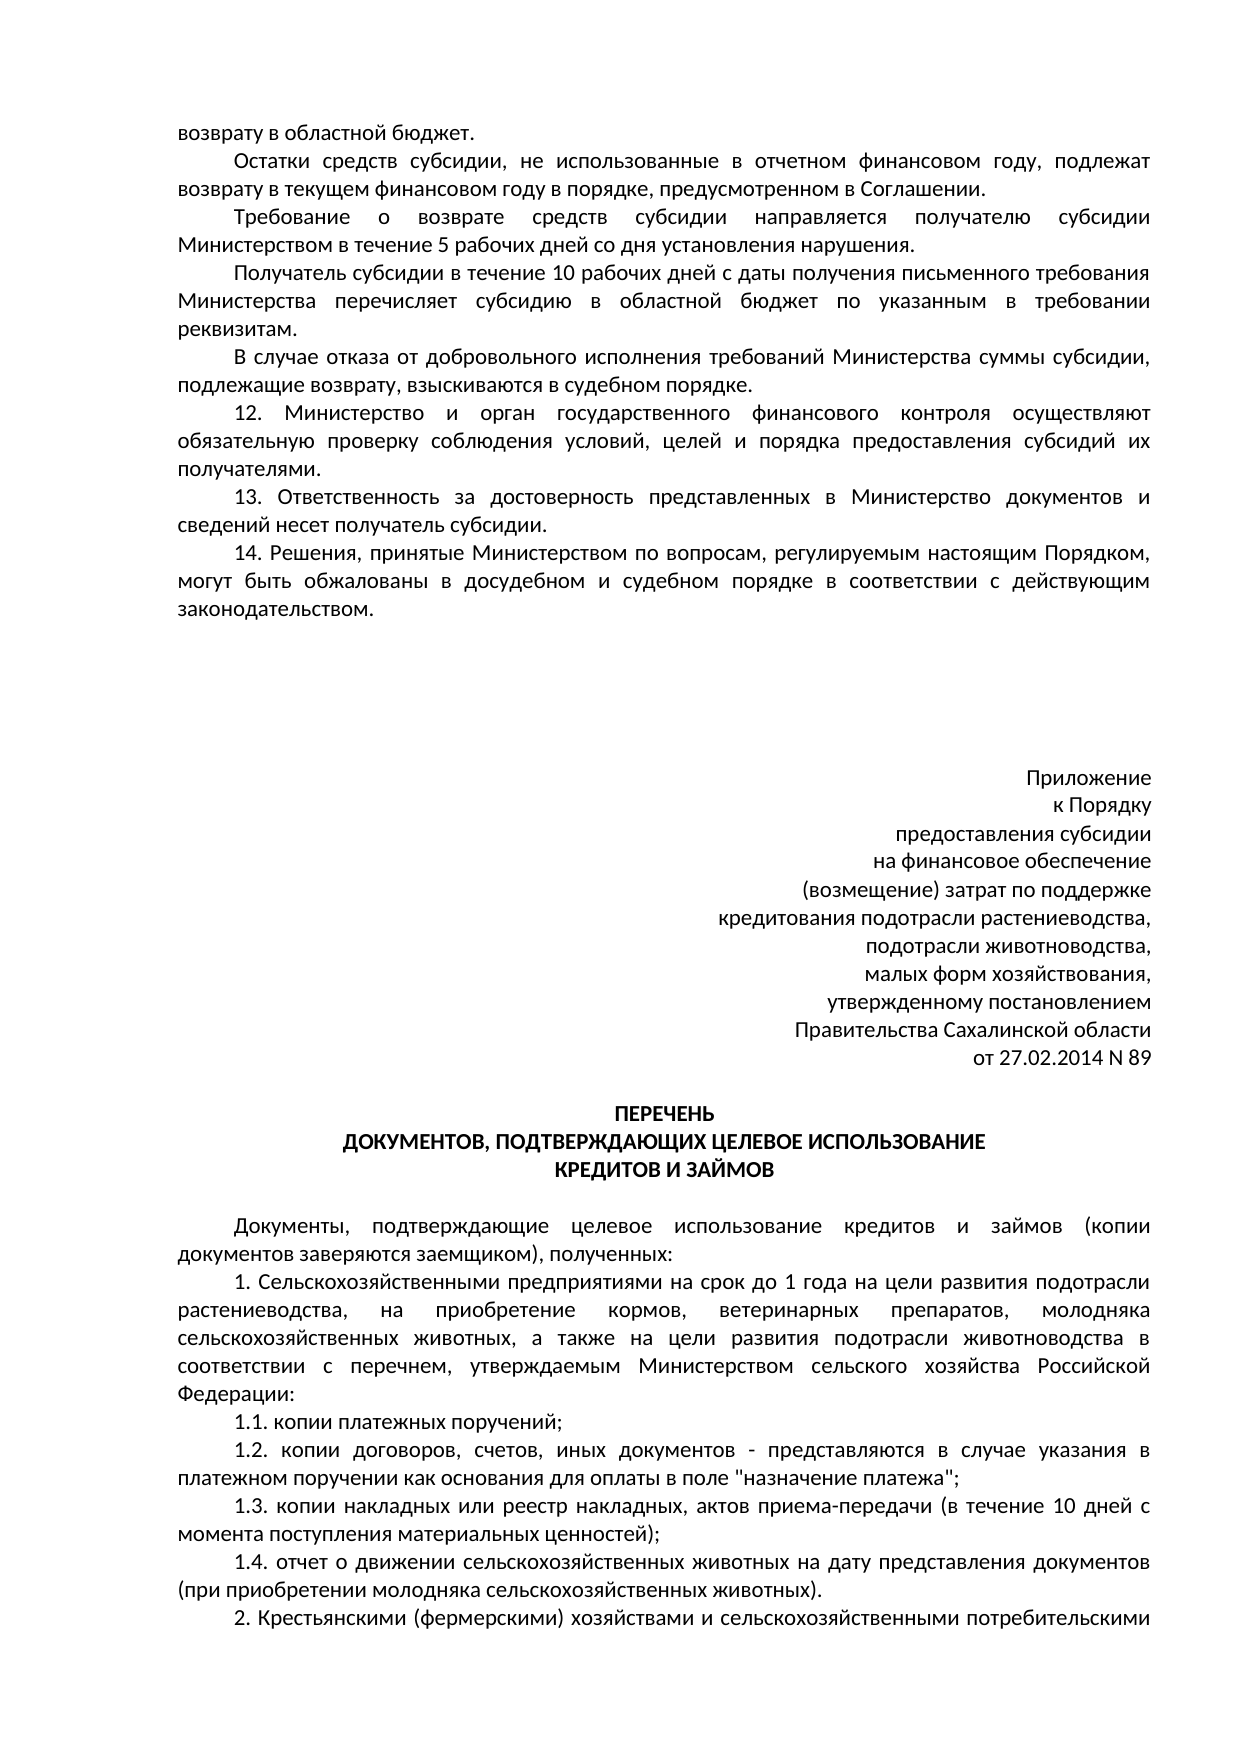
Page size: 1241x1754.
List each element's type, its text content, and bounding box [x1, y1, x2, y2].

text 1.4. отчет о движении сельскохозяйственных животных на дату представления документов (при приобретении молодняка сельскохозяйственных животных). [177, 1547, 1152, 1603]
text 1.2. копии договоров, счетов, иных документов - представляются в случае указания в платежном поручении как основания для оплаты в поле "назначение платежа"; [177, 1435, 1152, 1491]
text на финансовое обеспечение [177, 847, 1152, 875]
text 1.1. копии платежных поручений; [177, 1407, 1152, 1435]
text Документы, подтверждающие целевое использование кредитов и займов (копии документов заверяются заемщиком), полученных: [177, 1211, 1152, 1267]
text подотрасли животноводства, [177, 931, 1152, 959]
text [177, 1603, 1152, 1631]
text Приложение [177, 763, 1152, 791]
text от 27.02.2014 N 89 [177, 1043, 1152, 1071]
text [177, 118, 1152, 146]
text В случае отказа от добровольного исполнения требований Министерства суммы субсидии, подлежащие возврату, взыскиваются в судебном порядке. [177, 342, 1152, 398]
text к Порядку [177, 791, 1152, 819]
text 14. Решения, принятые Министерством по вопросам, регулируемым настоящим Порядком, могут быть обжалованы в досудебном и судебном порядке в соответствии с действующим законодательством. [177, 538, 1152, 622]
text утвержденному постановлением [177, 987, 1152, 1015]
text предоставления субсидии [177, 819, 1152, 847]
text кредитования подотрасли растениеводства, [177, 903, 1152, 931]
text малых форм хозяйствования, [177, 959, 1152, 987]
text 12. Министерство и орган государственного финансового контроля осуществляют обязательную проверку соблюдения условий, целей и порядка предоставления субсидий их получателями. [177, 398, 1152, 482]
text Правительства Сахалинской области [177, 1015, 1152, 1043]
text 1.3. копии накладных или реестр накладных, актов приема-передачи (в течение 10 дней с момента поступления материальных ценностей); [177, 1491, 1152, 1547]
text Получатель субсидии в течение 10 рабочих дней с даты получения письменного требования Министерства перечисляет субсидию в областной бюджет по указанным в требовании реквизитам. [177, 258, 1152, 342]
text 1. Сельскохозяйственными предприятиями на срок до 1 года на цели развития подотрасли растениеводства, на приобретение кормов, ветеринарных препаратов, молодняка сельскохозяйственных животных, а также на цели развития подотрасли животноводства в соответствии с перечнем, утверждаемым Министерством сельского хозяйства Российской Федерации: [177, 1267, 1152, 1407]
text Остатки средств субсидии, не использованные в отчетном финансовом году, подлежат возврату в текущем финансовом году в порядке, предусмотренном в Соглашении. [177, 146, 1152, 202]
text (возмещение) затрат по поддержке [177, 875, 1152, 903]
text КРЕДИТОВ И ЗАЙМОВ [177, 1155, 1152, 1183]
text Требование о возврате средств субсидии направляется получателю субсидии Министерством в течение 5 рабочих дней со дня установления нарушения. [177, 202, 1152, 258]
text ПЕРЕЧЕНЬ [177, 1099, 1152, 1127]
text ДОКУМЕНТОВ, ПОДТВЕРЖДАЮЩИХ ЦЕЛЕВОЕ ИСПОЛЬЗОВАНИЕ [177, 1127, 1152, 1155]
text 13. Ответственность за достоверность представленных в Министерство документов и сведений несет получатель субсидии. [177, 482, 1152, 538]
